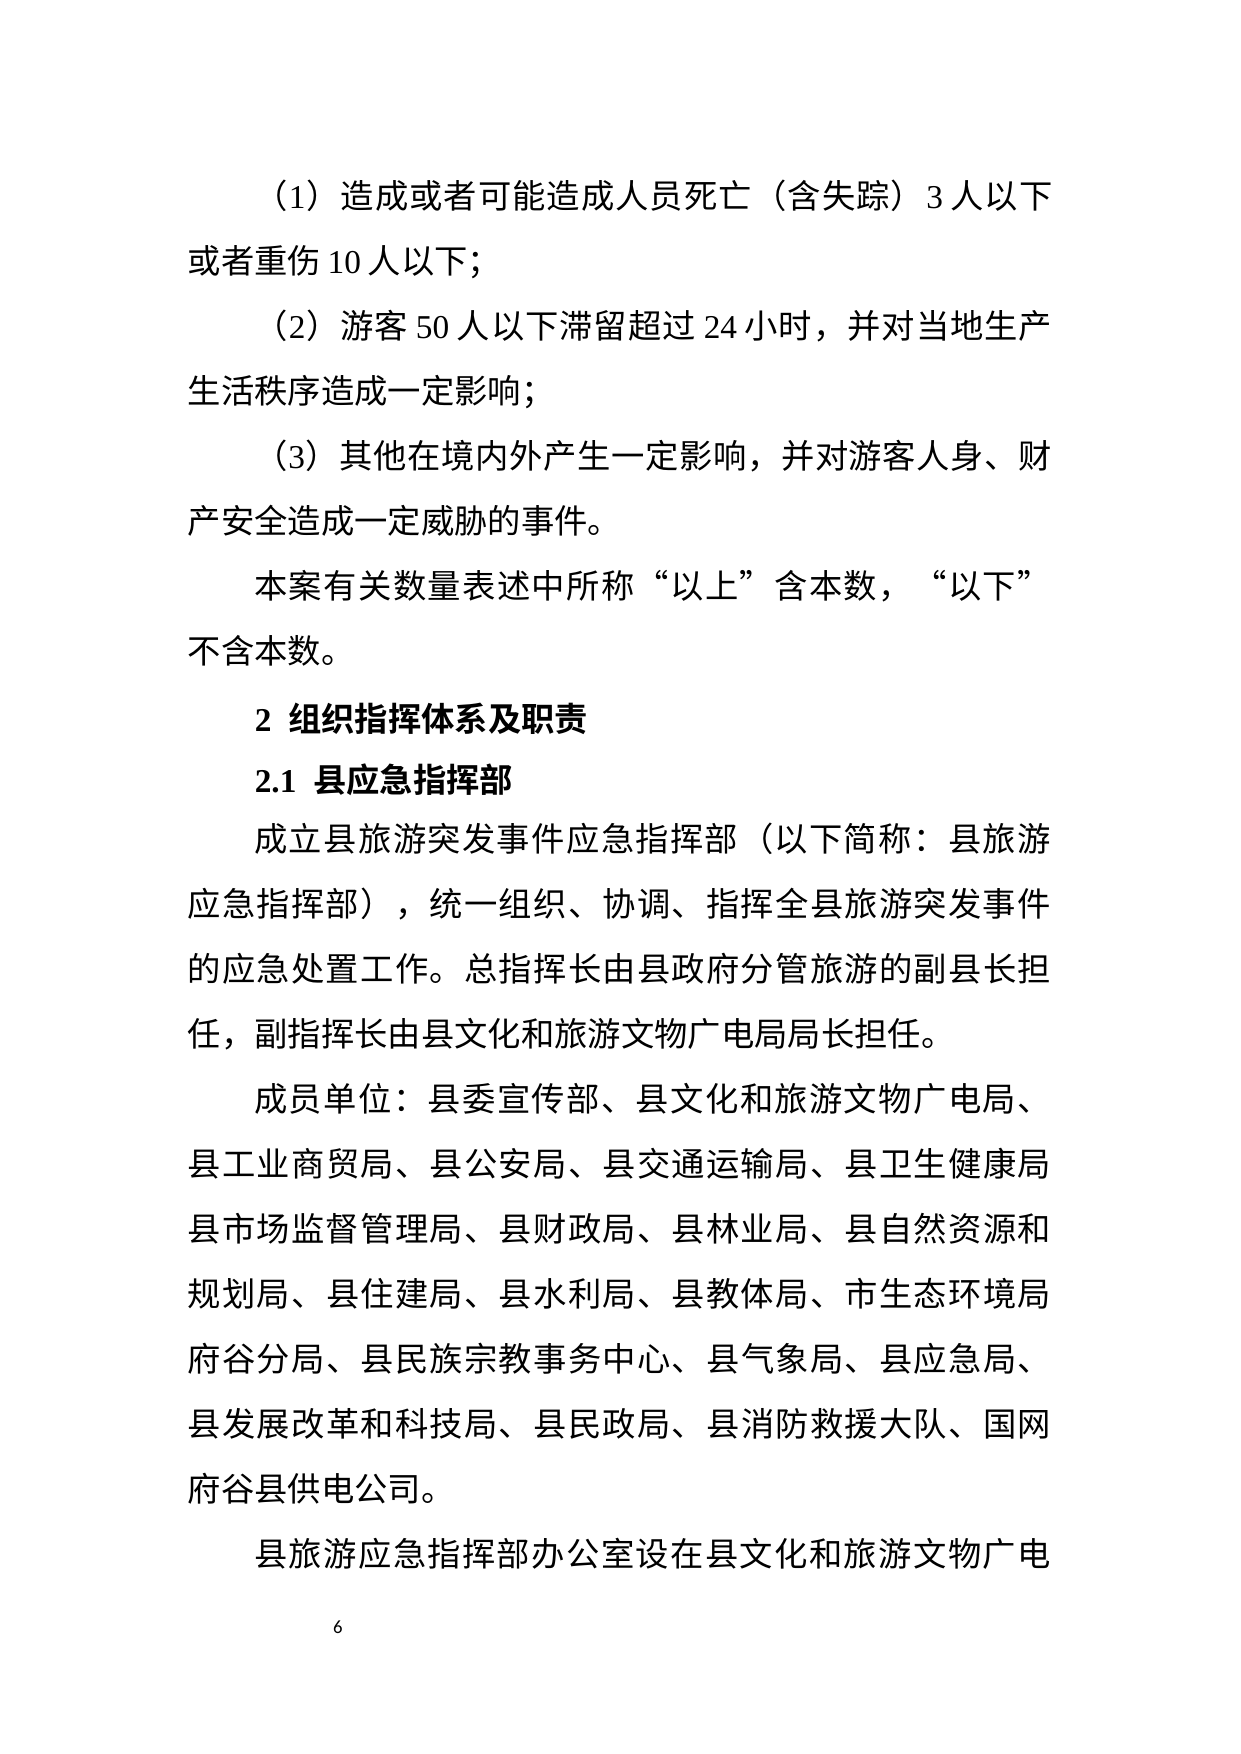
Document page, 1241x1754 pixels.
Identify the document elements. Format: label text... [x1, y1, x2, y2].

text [187, 1519, 1053, 1584]
text 成员单位：县委宣传部、县文化和旅游文物广电局、县工业商贸局、县公安局、县交通运输局、县卫生健康局、县市场监督管理局、县财政局、县林业局、县自然资源和规划局、县住建局、县水利局、县教体局、市生态环境局府谷分局、县民族宗教事务中心、县气象局、县应急局、县发展改革和科技局、县民政局、县消防救援大队、国网府谷县供电公司。 [187, 1064, 1053, 1519]
list 县应急指挥部 [187, 743, 1053, 804]
list 组织指挥体系及职责 [187, 682, 1053, 743]
text （3）其他在境内外产生一定影响，并对游客人身、财产安全造成一定威胁的事件。 [187, 422, 1053, 552]
text 成立县旅游突发事件应急指挥部（以下简称：县旅游应急指挥部），统一组织、协调、指挥全县旅游突发事件的应急处置工作。总指挥长由县政府分管旅游的副县长担任，副指挥长由县文化和旅游文物广电局局长担任。 [187, 804, 1053, 1064]
text （1）造成或者可能造成人员死亡（含失踪）3人以下或者重伤10人以下； [187, 162, 1053, 292]
text 本案有关数量表述中所称“以上”含本数，“以下”不含本数。 [187, 552, 1053, 682]
text （2）游客50人以下滞留超过24小时，并对当地生产生活秩序造成一定影响； [187, 292, 1053, 422]
